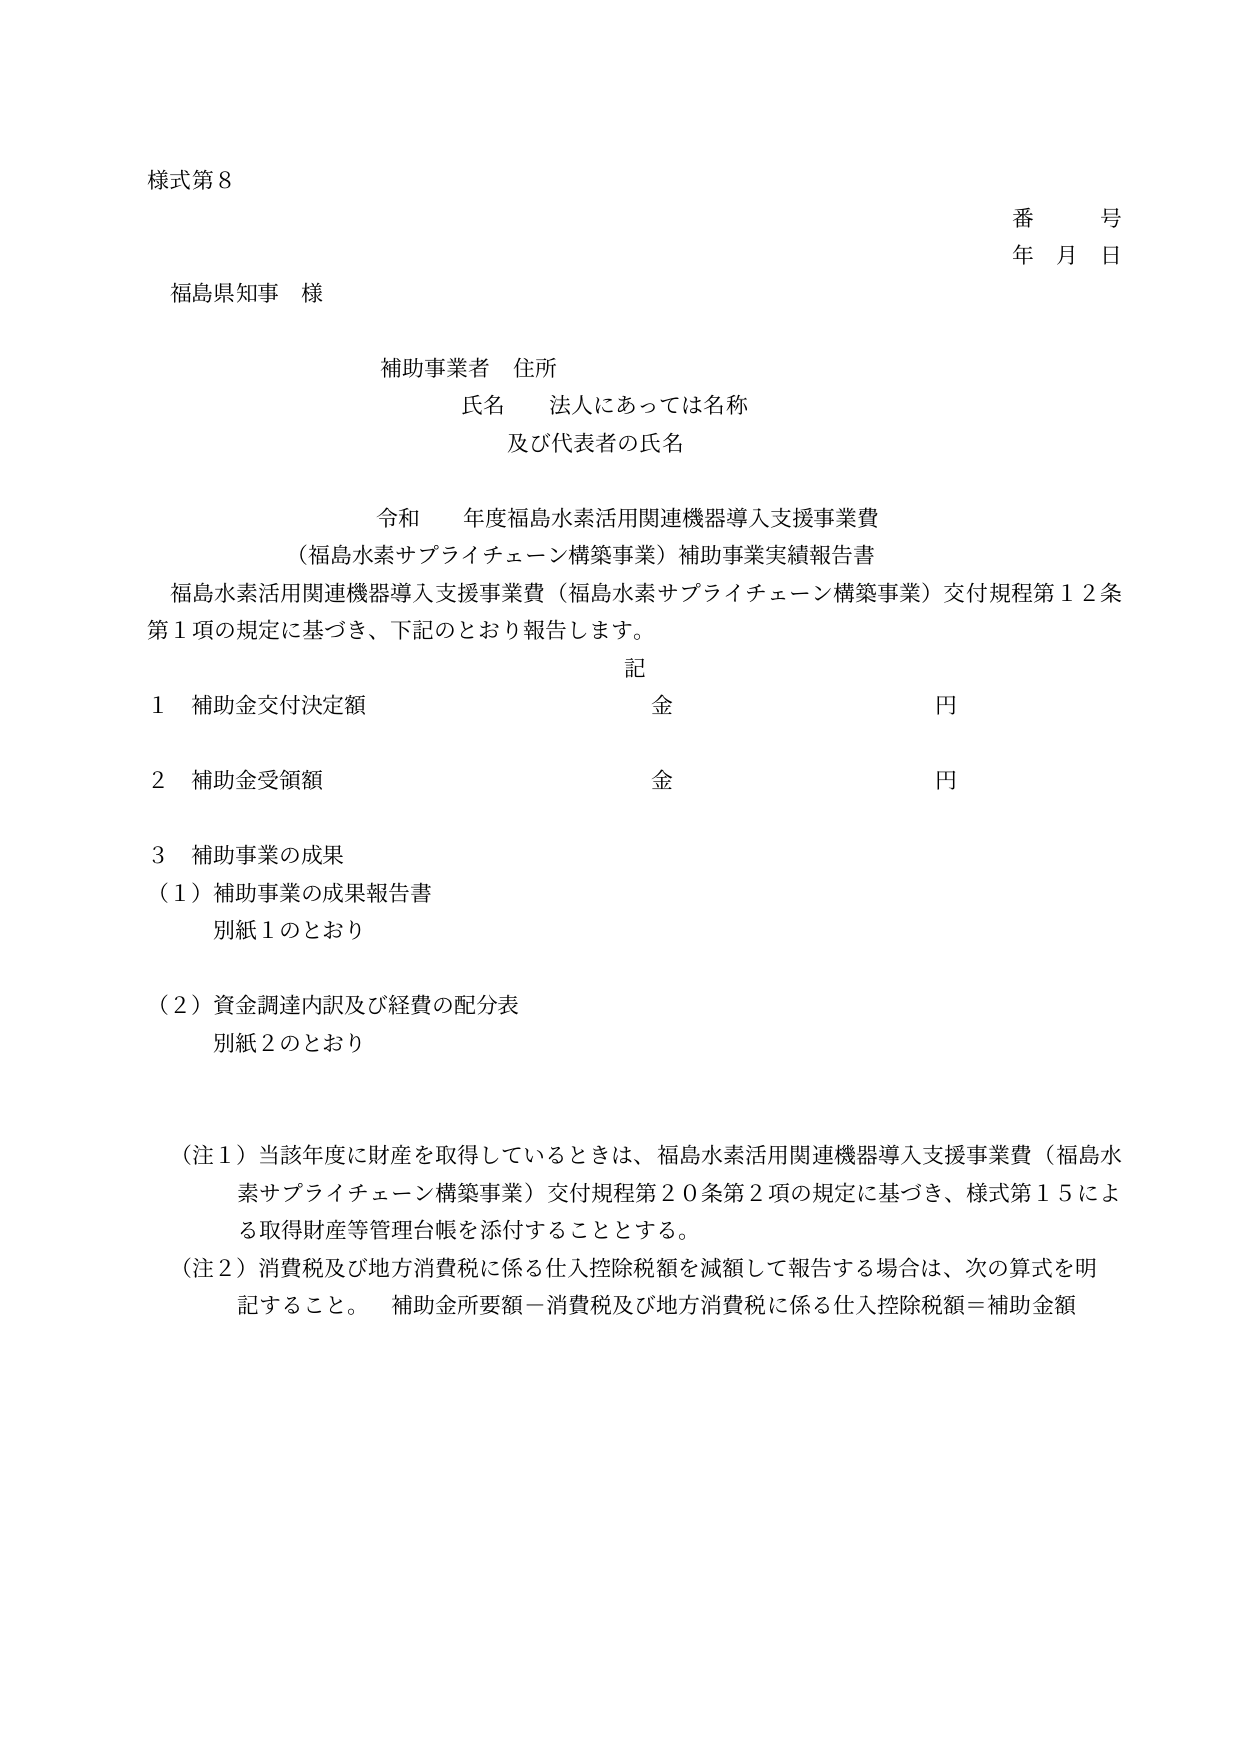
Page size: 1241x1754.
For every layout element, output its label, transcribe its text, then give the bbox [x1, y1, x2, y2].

text （２）資金調達内訳及び経費の配分表 [148, 986, 1122, 1023]
text （注２）消費税及び地方消費税に係る仕入控除税額を減額して報告する場合は、次の算式を明 [148, 1248, 1122, 1286]
text 補助事業者 住所 [148, 348, 1122, 386]
text 別紙２のとおり [148, 1023, 1122, 1061]
text 令和 年度福島水素活用関連機器導入支援事業費 [133, 498, 1122, 536]
text 年 月 日 [148, 236, 1122, 273]
text 様式第８ [148, 161, 1122, 198]
text ３ 補助事業の成果 [148, 836, 1122, 873]
text 福島県知事 様 [148, 273, 1122, 311]
text 氏名 法人にあっては名称 [148, 386, 1122, 423]
text 及び代表者の氏名 [148, 423, 1122, 461]
text （１）補助事業の成果報告書 [148, 873, 1122, 911]
text 記すること。 補助金所要額－消費税及び地方消費税に係る仕入控除税額＝補助金額 [148, 1286, 1122, 1323]
text （注１）当該年度に財産を取得しているときは、福島水素活用関連機器導入支援事業費（福島水素サプライチェーン構築事業）交付規程第２０条第２項の規定に基づき、様式第１５による取得財産等管理台帳を添付することとする。 [170, 1136, 1122, 1248]
text １ 補助金交付決定額 金 円 [148, 686, 1122, 723]
text ２ 補助金受領額 金 円 [148, 761, 1122, 798]
text 別紙１のとおり [148, 911, 1122, 948]
text （福島水素サプライチェーン構築事業）補助事業実績報告書 [133, 536, 1122, 573]
text 記 [148, 648, 1122, 686]
text 福島水素活用関連機器導入支援事業費（福島水素サプライチェーン構築事業）交付規程第１２条第１項の規定に基づき、下記のとおり報告します。 [148, 573, 1122, 648]
text 番 号 [148, 198, 1122, 236]
